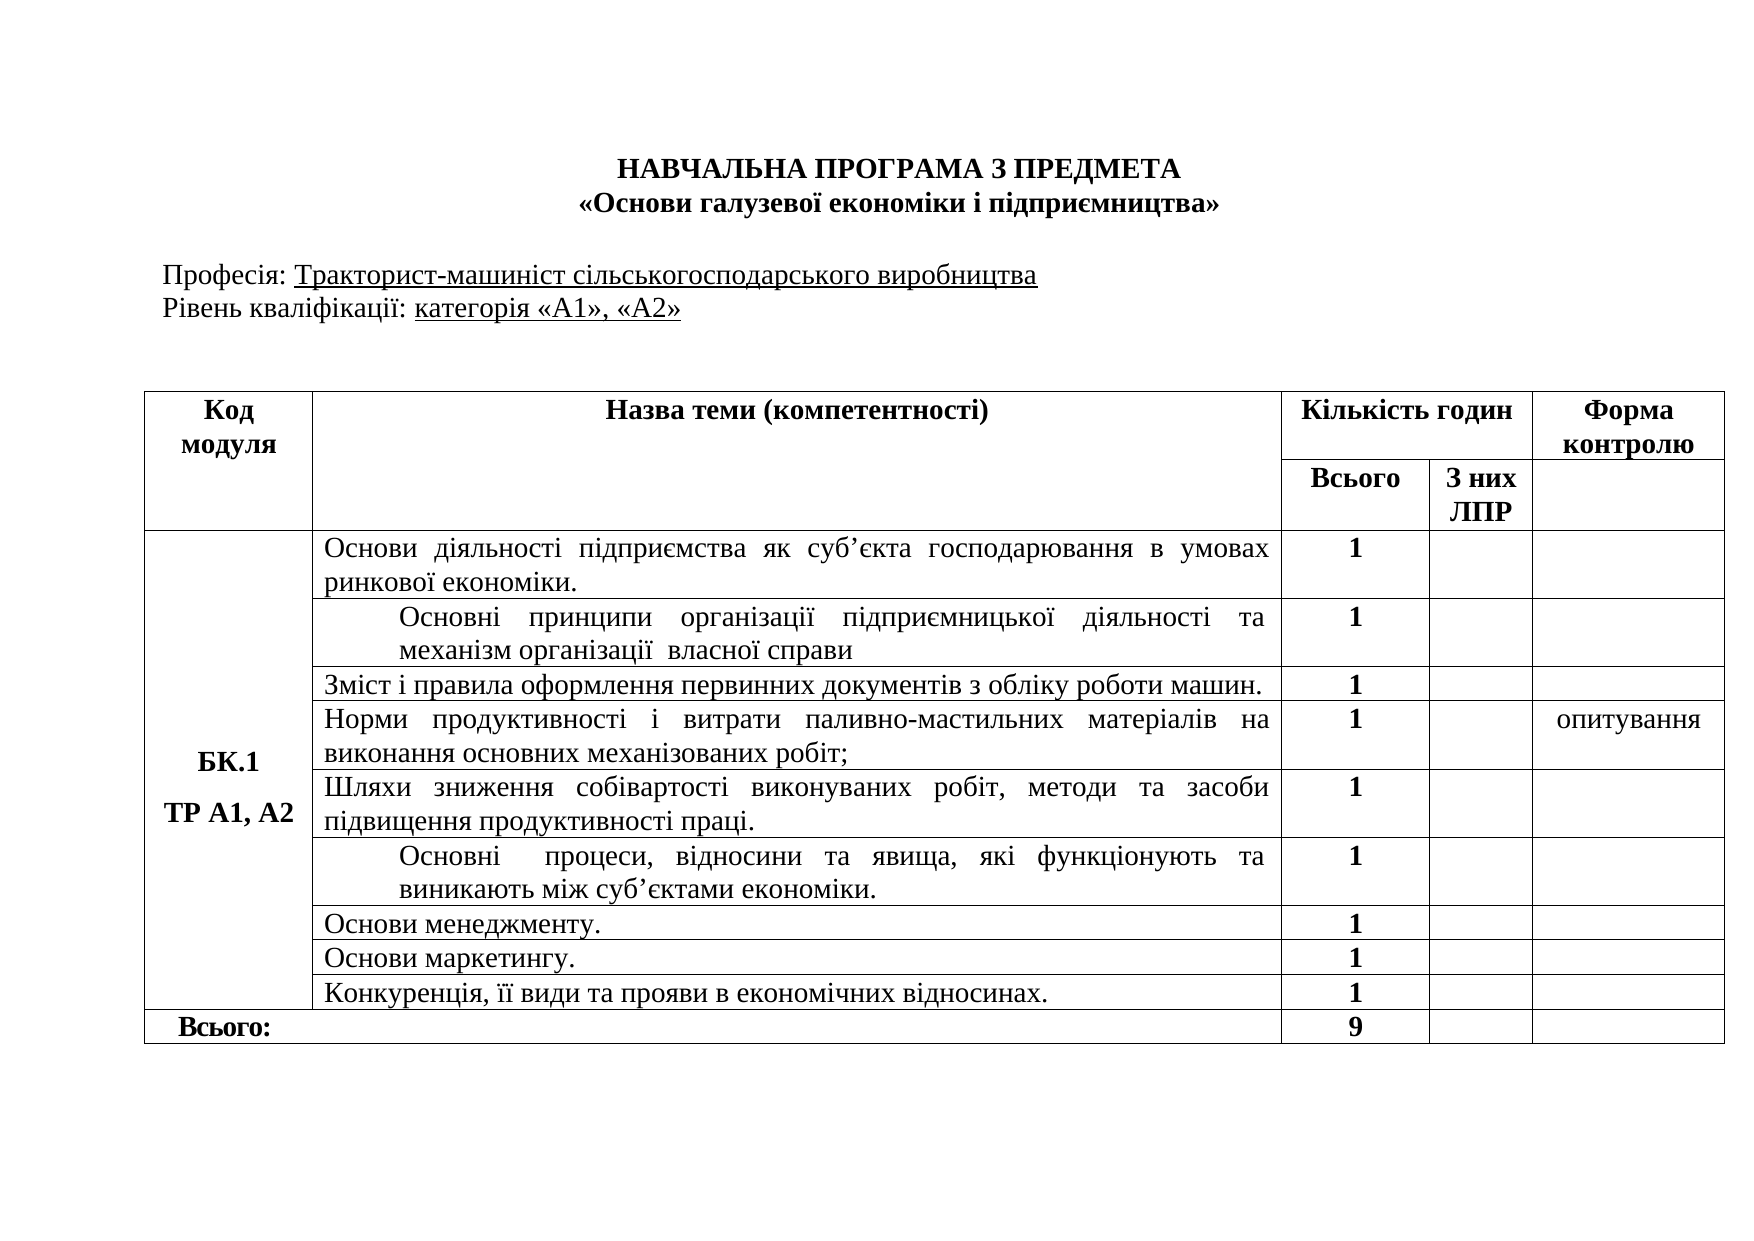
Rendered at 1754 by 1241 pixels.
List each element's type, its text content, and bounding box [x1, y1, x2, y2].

table_cell [1533, 975, 1724, 1008]
table_cell [1430, 667, 1532, 700]
table_cell 1 [1282, 599, 1429, 666]
table_cell [1430, 599, 1532, 666]
table_cell [1533, 770, 1724, 837]
table_cell Основні процеси, відносини та явища, які функціонують та виникають між суб’єктами економіки. [313, 838, 1281, 905]
table_cell опитування [1533, 701, 1724, 768]
table_cell 1 [1282, 667, 1429, 700]
table_cell 1 [1282, 531, 1429, 598]
text «Основи галузевої економіки і підприємництва» [133, 185, 1665, 219]
table_cell 1 [1282, 838, 1429, 905]
table_cell [1533, 906, 1724, 939]
table_cell [1533, 667, 1724, 700]
table_cell [1430, 906, 1532, 939]
table_cell [1533, 531, 1724, 598]
table_header Форма контролю [1533, 392, 1724, 459]
text Рівень кваліфікації: категорія «А1», «А2» [133, 291, 1665, 324]
table_cell Шляхи зниження собівартості виконуваних робіт, методи та засоби підвищення продуктивності праці. [313, 770, 1281, 837]
table_cell [1533, 838, 1724, 905]
table_cell Основи діяльності підприємства як суб’єкта господарювання в умовах ринкової економіки. [313, 531, 1281, 598]
table_cell [1430, 838, 1532, 905]
table_header Назва теми (компетентності) [313, 392, 1281, 529]
table_cell Конкуренція, її види та прояви в економічних відносинах. [313, 975, 1281, 1008]
table_header Кількість годин [1282, 392, 1532, 459]
table_cell Норми продуктивності і витрати паливно-мастильних матеріалів на виконання основних механізованих робіт; [313, 701, 1281, 768]
table_cell 1 [1282, 770, 1429, 837]
table_cell [1430, 770, 1532, 837]
table_cell [1430, 975, 1532, 1008]
table_cell Всього [1282, 460, 1429, 529]
table_cell [1533, 940, 1724, 974]
table_cell Зміст і правила оформлення первинних документів з обліку роботи машин. [313, 667, 1281, 700]
table_cell БК.1 ТР А1, А2 [145, 531, 312, 1008]
table_cell [1430, 701, 1532, 768]
table_cell [1533, 460, 1724, 529]
table_cell 9 [1282, 1010, 1429, 1043]
table_cell 1 [1282, 975, 1429, 1008]
text НАВЧАЛЬНА ПРОГРАМА З ПРЕДМЕТА [133, 152, 1665, 185]
table_cell 1 [1282, 906, 1429, 939]
table_cell [1430, 1010, 1532, 1043]
table_cell [1533, 599, 1724, 666]
table_cell [1430, 940, 1532, 974]
text Професія: Тракторист-машиніст сільськогосподарського виробництва [133, 257, 1665, 291]
table_header Код модуля [145, 392, 312, 529]
table_cell 1 [1282, 701, 1429, 768]
table_cell Основні принципи організації підприємницької діяльності та механізм організації власної справи [313, 599, 1281, 666]
table_cell 1 [1282, 940, 1429, 974]
table_cell [1430, 531, 1532, 598]
table_cell Всього: [145, 1010, 1281, 1043]
table_cell Основи менеджменту. [313, 906, 1281, 939]
table_cell Основи маркетингу. [313, 940, 1281, 974]
table_cell З них ЛПР [1430, 460, 1532, 529]
table_cell [1533, 1010, 1724, 1043]
